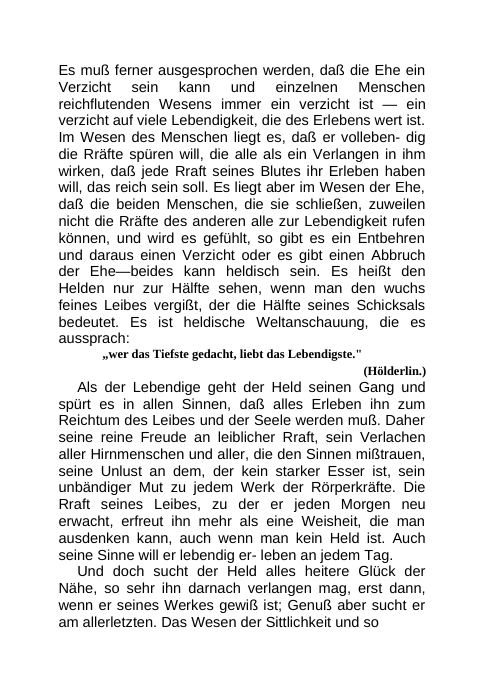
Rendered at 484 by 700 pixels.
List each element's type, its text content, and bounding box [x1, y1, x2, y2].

text „wer das Tiefste gedacht, liebt das Lebendigste." [58, 347, 426, 361]
text Es muß ferner ausgesprochen werden, daß die Ehe ein Verzicht sein kann und einzelnen Menschen reichflutenden Wesens immer ein verzicht ist — ein verzicht auf viele Lebendigkeit, die des Erlebens wert ist. Im Wesen des Menschen liegt es, daß er volleben- dig die Rräfte spüren will, die alle als ein Verlangen in ihm wirken, daß jede Rraft seines Blutes ihr Erleben haben will, das reich sein soll. Es liegt aber im Wesen der Ehe, daß die beiden Menschen, die sie schließen, zuweilen nicht die Rräfte des anderen alle zur Lebendigkeit rufen können, und wird es gefühlt, so gibt es ein Entbehren und daraus einen Verzicht oder es gibt einen Abbruch der Ehe—beides kann heldisch sein. Es heißt den Helden nur zur Hälfte sehen, wenn man den wuchs feines Leibes vergißt, der die Hälfte seines Schicksals bedeutet. Es ist heldische Weltanschauung, die es aussprach: [58, 62, 426, 347]
text (Hölderlin.) [58, 364, 426, 378]
text Als der Lebendige geht der Held seinen Gang und spürt es in allen Sinnen, daß alles Erleben ihn zum Reichtum des Leibes und der Seele werden muß. Daher seine reine Freude an leiblicher Rraft, sein Verlachen aller Hirnmenschen und aller, die den Sinnen mißtrauen, seine Unlust an dem, der kein starker Esser ist, sein unbändiger Mut zu jedem Werk der Rörperkräfte. Die Rraft seines Leibes, zu der er jeden Morgen neu erwacht, erfreut ihn mehr als eine Weisheit, die man ausdenken kann, auch wenn man kein Held ist. Auch seine Sinne will er lebendig er- leben an jedem Tag. [58, 378, 426, 563]
text Und doch sucht der Held alles heitere Glück der Nähe, so sehr ihn darnach verlangen mag, erst dann, wenn er seines Werkes gewiß ist; Genuß aber sucht er am allerletzten. Das Wesen der Sittlichkeit und so [58, 563, 426, 630]
